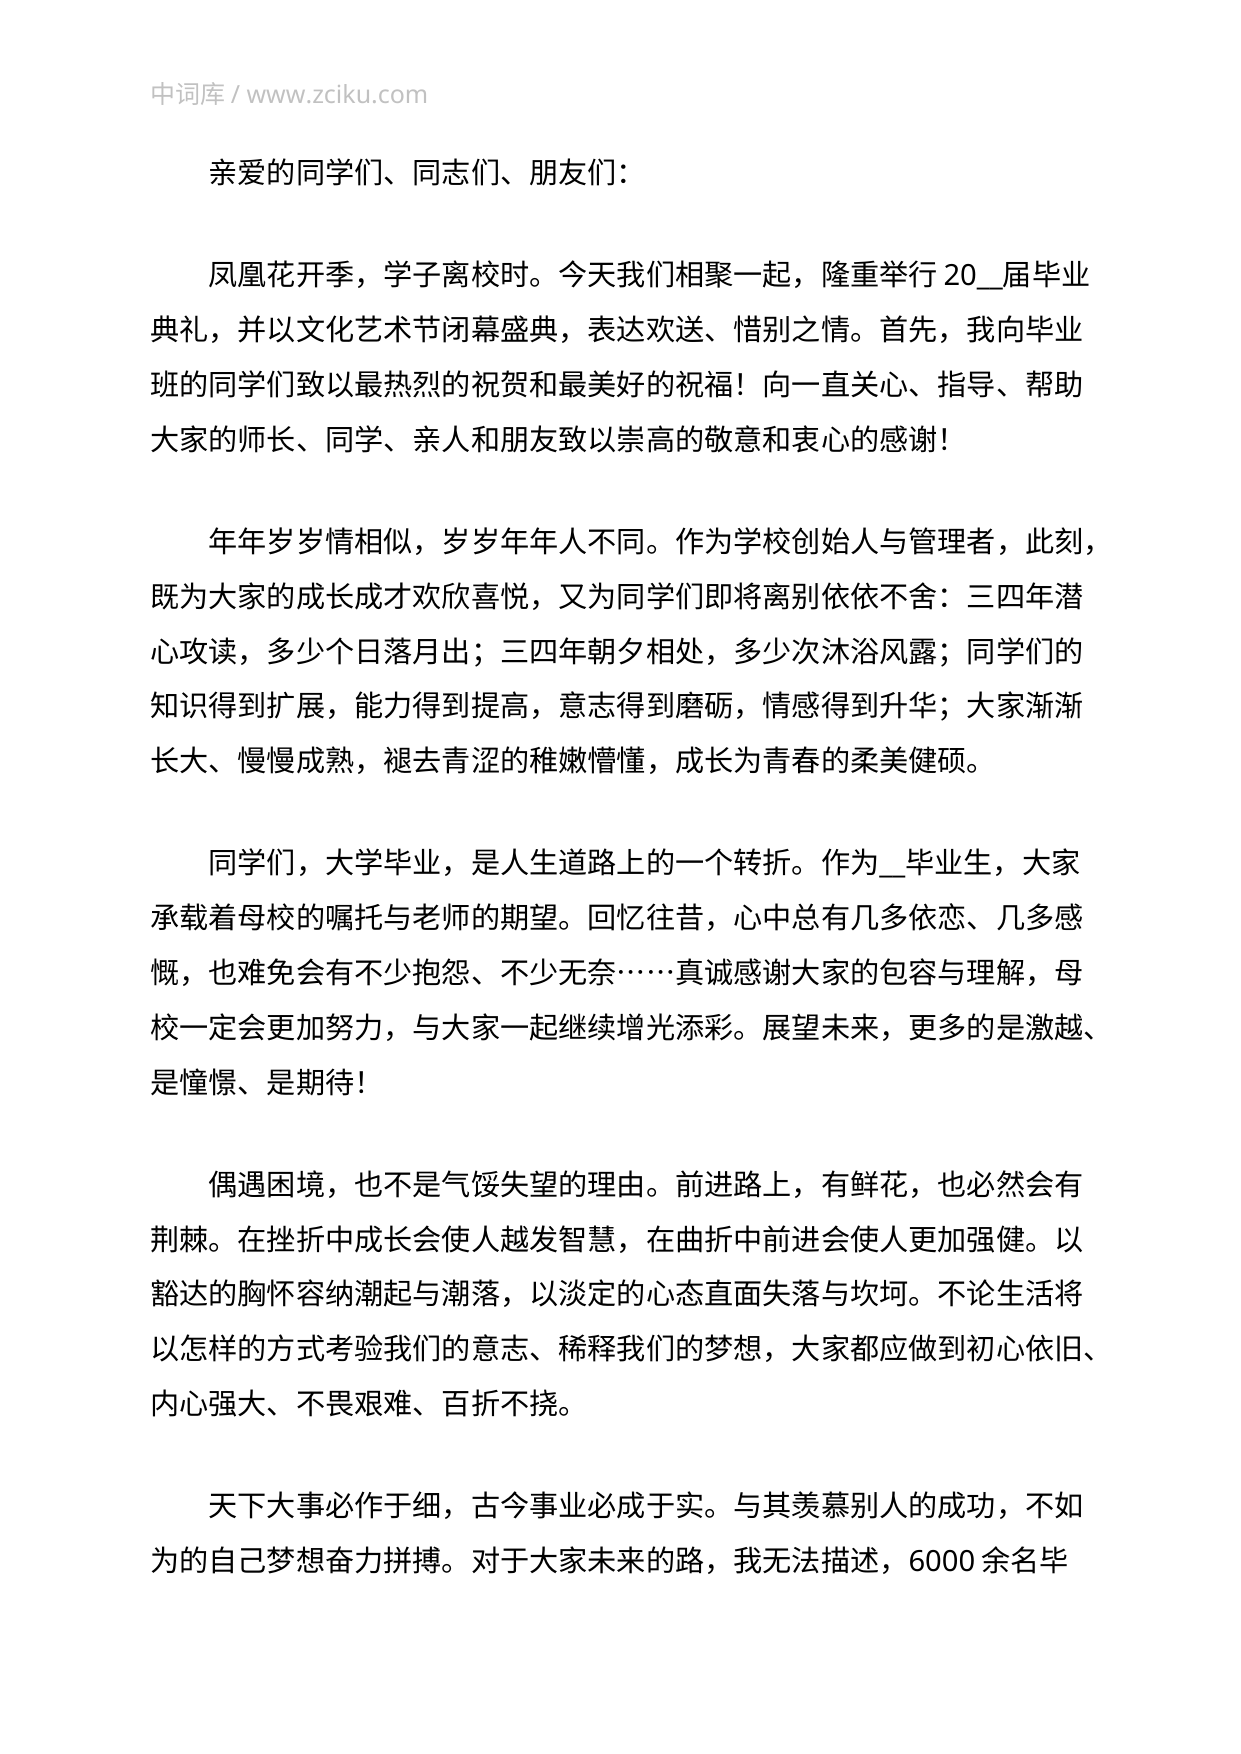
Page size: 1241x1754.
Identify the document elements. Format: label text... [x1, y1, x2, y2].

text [150, 1482, 1090, 1580]
text 偶遇困境，也不是气馁失望的理由。前进路上，有鲜花，也必然会有荆棘。在挫折中成长会使人越发智慧，在曲折中前进会使人更加强健。以豁达的胸怀容纳潮起与潮落，以淡定的心态直面失落与坎坷。不论生活将以怎样的方式考验我们的意志、稀释我们的梦想，大家都应做到初心依旧、内心强大、不畏艰难、百折不挠。 [150, 1161, 1090, 1423]
text 同学们，大学毕业，是人生道路上的一个转折。作为__毕业生，大家承载着母校的嘱托与老师的期望。回忆往昔，心中总有几多依恋、几多感慨，也难免会有不少抱怨、不少无奈……真诚感谢大家的包容与理解，母校一定会更加努力，与大家一起继续增光添彩。展望未来，更多的是激越、是憧憬、是期待！ [150, 840, 1090, 1102]
text 凤凰花开季，学子离校时。今天我们相聚一起，隆重举行20__届毕业典礼，并以文化艺术节闭幕盛典，表达欢送、惜别之情。首先，我向毕业班的同学们致以最热烈的祝贺和最美好的祝福！向一直关心、指导、帮助大家的师长、同学、亲人和朋友致以崇高的敬意和衷心的感谢！ [150, 252, 1090, 459]
text 年年岁岁情相似，岁岁年年人不同。作为学校创始人与管理者，此刻，既为大家的成长成才欢欣喜悦，又为同学们即将离别依依不舍：三四年潜心攻读，多少个日落月出；三四年朝夕相处，多少次沐浴风露；同学们的知识得到扩展，能力得到提高，意志得到磨砺，情感得到升华；大家渐渐长大、慢慢成熟，褪去青涩的稚嫩懵懂，成长为青春的柔美健硕。 [150, 518, 1090, 780]
text 亲爱的同学们、同志们、朋友们： [150, 150, 1090, 192]
